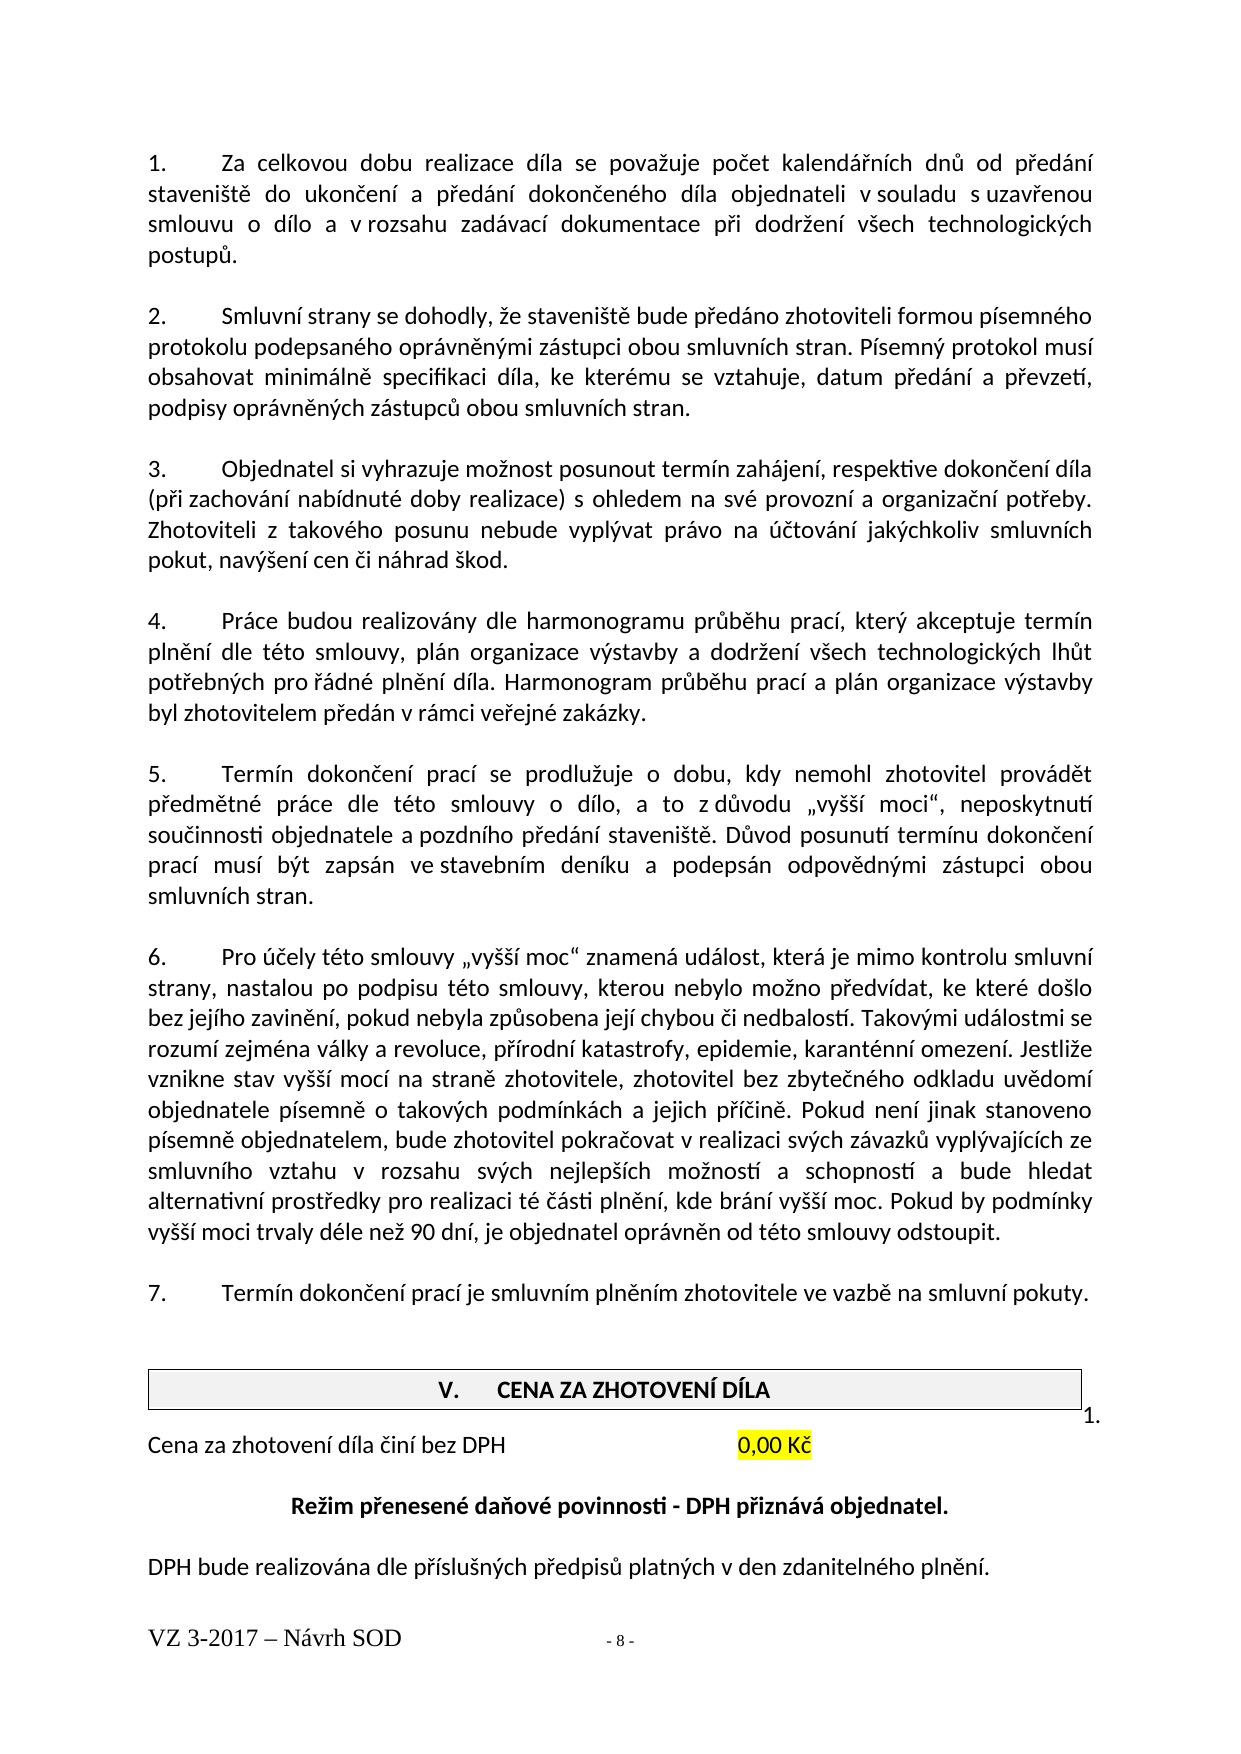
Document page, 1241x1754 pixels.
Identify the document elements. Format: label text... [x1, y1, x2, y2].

subtitle Pro účely této smlouvy „vyšší moc“ znamená událost, která je mimo kontrolu smluvní strany, nastalou po podpisu této smlouvy, kterou nebylo možno předvídat, ke které došlo bez jejího zavinění, pokud nebyla způsobena její chybou či nedbalostí. Takovými událostmi se rozumí zejména války a revoluce, přírodní katastrofy, epidemie, karanténní omezení. Jestliže vznikne stav vyšší mocí na straně zhotovitele, zhotovitel bez zbytečného odkladu uvědomí objednatele písemně o takových podmínkách a jejich příčině. Pokud není jinak stanoveno písemně objednatelem, bude zhotovitel pokračovat v realizaci svých závazků vyplývajících ze smluvního vztahu v rozsahu svých nejlepších možností a schopností a bude hledat alternativní prostředky pro realizaci té části plnění, kde brání vyšší moc. Pokud by podmínky vyšší moci trvaly déle než 90 dní, je objednatel oprávněn od této smlouvy odstoupit. [148, 941, 1093, 1246]
text Režim přenesené daňové povinnosti - DPH přiznává objednatel. [148, 1491, 1093, 1521]
text Cena za zhotovení díla [149, 1372, 1081, 1407]
subtitle Termín dokončení prací se prodlužuje o dobu, kdy nemohl zhotovitel provádět předmětné práce dle této smlouvy o dílo, a to z důvodu „vyšší moci“, neposkytnutí součinnosti objednatele a pozdního předání staveniště. Důvod posunutí termínu dokončení prací musí být zapsán ve stavebním deníku a podepsán odpovědnými zástupci obou smluvních stran. [148, 758, 1093, 911]
text DPH bude realizována dle příslušných předpisů platných v den zdanitelného plnění. [148, 1552, 1093, 1582]
subtitle Smluvní strany se dohodly, že staveniště bude předáno zhotoviteli formou písemného protokolu podepsaného oprávněnými zástupci obou smluvních stran. Písemný protokol musí obsahovat minimálně specifikaci díla, ke kterému se vztahuje, datum předání a převzetí, podpisy oprávněných zástupců obou smluvních stran. [148, 300, 1093, 422]
subtitle Za celkovou dobu realizace díla se považuje počet kalendářních dnů od předání staveniště do ukončení a předání dokončeného díla objednateli v souladu s uzavřenou smlouvu o dílo a v rozsahu zadávací dokumentace při dodržení všech technologických postupů. [148, 148, 1093, 270]
subtitle Objednatel si vyhrazuje možnost posunout termín zahájení, respektive dokončení díla (při zachování nabídnuté doby realizace) s ohledem na své provozní a organizační potřeby. Zhotoviteli z takového posunu nebude vyplývat právo na účtování jakýchkoliv smluvních pokut, navýšení cen či náhrad škod. [148, 453, 1093, 575]
subtitle Práce budou realizovány dle harmonogramu průběhu prací, který akceptuje termín plnění dle této smlouvy, plán organizace výstavby a dodržení všech technologických lhůt potřebných pro řádné plnění díla. Harmonogram průběhu prací a plán organizace výstavby byl zhotovitelem předán v rámci veřejné zakázky. [148, 605, 1093, 727]
subtitle Cena za zhotovení díla činí bez DPH 0,00 Kč [148, 1399, 1093, 1460]
subtitle Termín dokončení prací je smluvním plněním zhotovitele ve vazbě na smluvní pokuty. [148, 1277, 1093, 1307]
